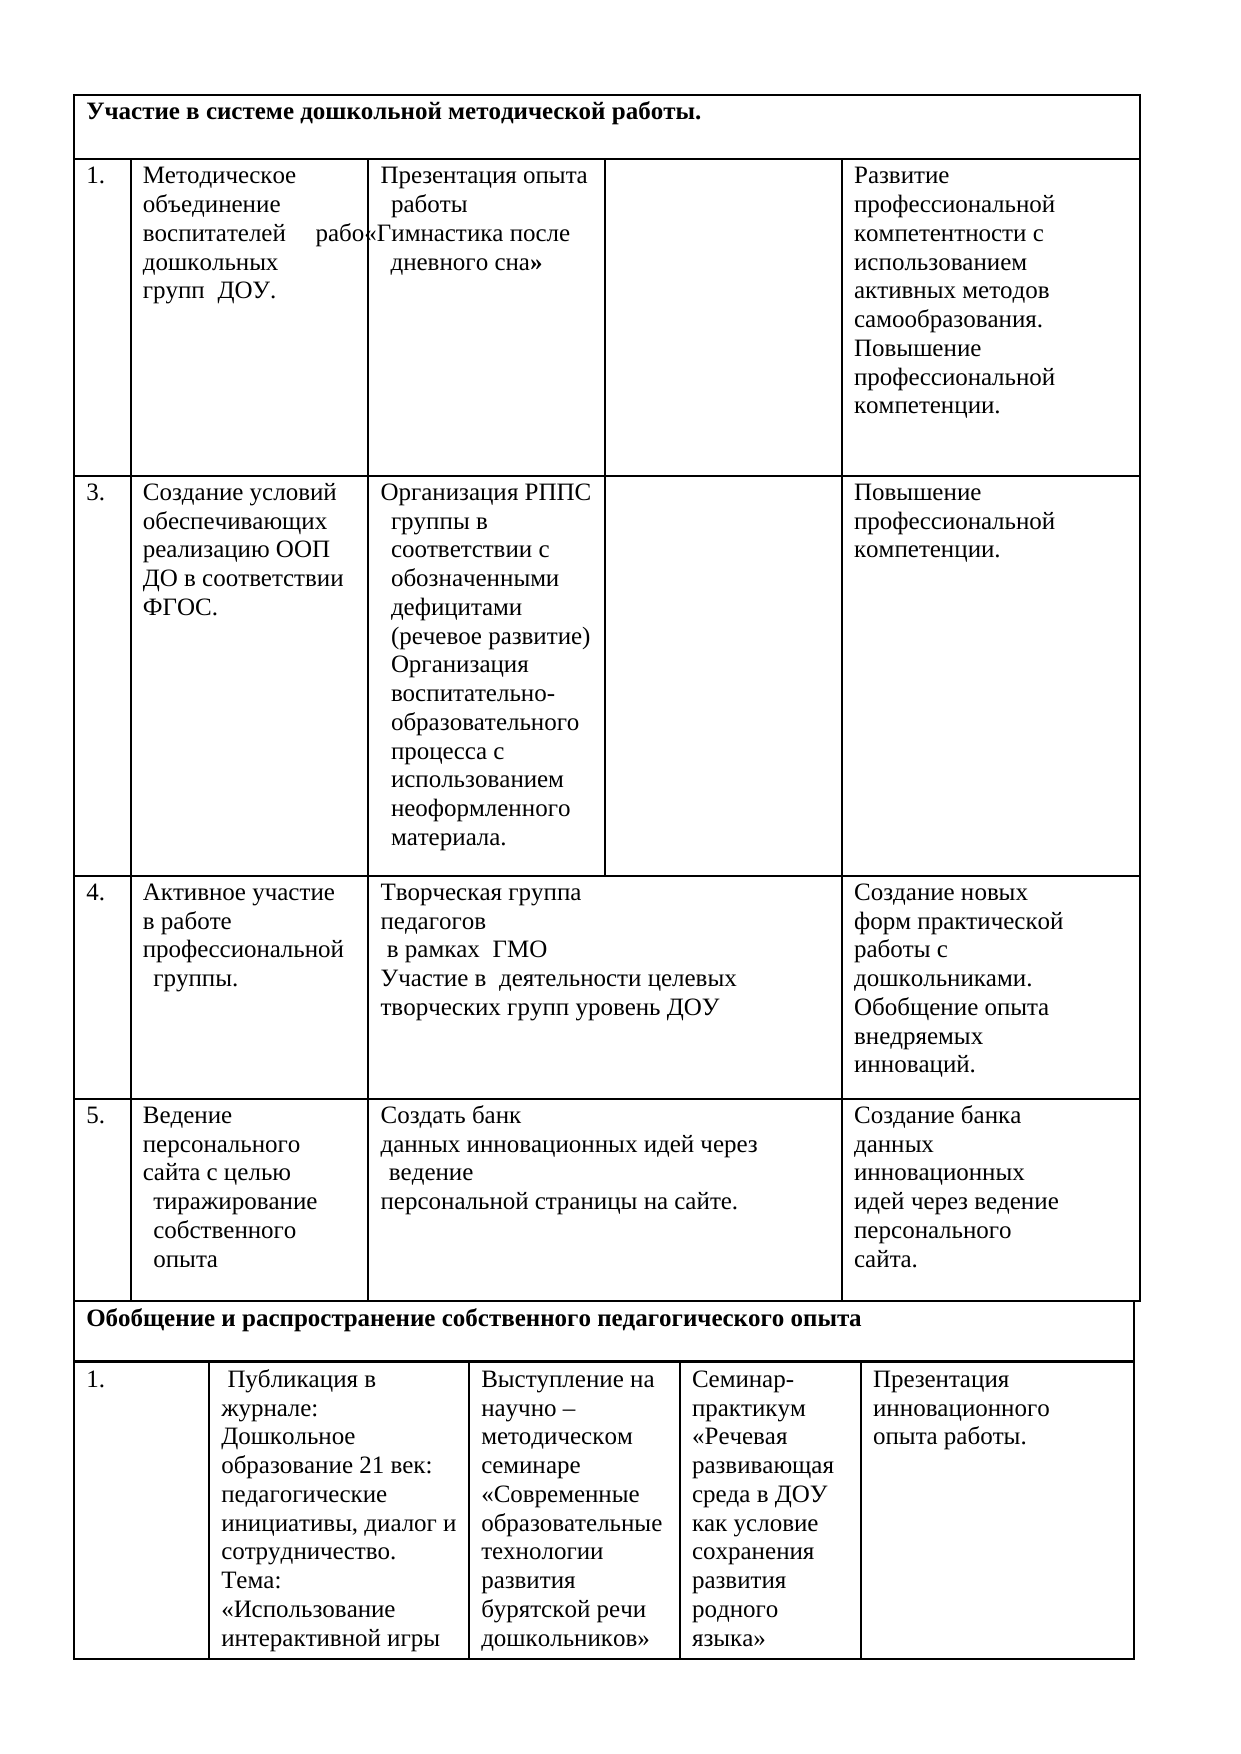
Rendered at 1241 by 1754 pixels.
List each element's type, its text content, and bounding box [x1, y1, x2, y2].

table_cell Создание условий обеспечивающих реализацию ООП ДО в соответствии ФГОС. [132, 477, 367, 875]
table_cell 5. [75, 1100, 130, 1300]
table_cell Развитие профессиональной компетентности с использованием активных методов самообразования. Повышение профессиональной компетенции. [843, 160, 1139, 475]
table_cell Создание банка данных инновационных идей через ведение персонального сайта. [843, 1100, 1139, 1300]
table_cell Методическое объединение воспитателей дошкольных групп ДОУ. [132, 160, 367, 475]
table_cell 1. [75, 1363, 208, 1658]
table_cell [862, 1363, 1133, 1658]
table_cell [210, 1363, 468, 1658]
table_cell Создание новых форм практической работы с дошкольниками. Обобщение опыта внедряемых инноваций. [843, 877, 1139, 1098]
table_cell 1. [75, 160, 130, 475]
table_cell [681, 1363, 860, 1658]
table_cell Повышение профессиональной компетенции. [843, 477, 1139, 875]
table_cell Обобщение и распространение собственного педагогического опыта [75, 1302, 1133, 1360]
table_cell [606, 160, 841, 475]
table_cell 3. [75, 477, 130, 875]
table_cell Активное участие в работе профессиональной группы. [132, 877, 367, 1098]
table_cell [606, 477, 841, 875]
table_cell Создать банк данных инновационных идей через ведение персональной страницы на сайте. [369, 1100, 841, 1300]
table_cell Организация РППС группы в соответствии с обозначенными дефицитами (речевое развитие) Организация воспитательно-образовательного процесса с использованием неоформленного материала. [369, 477, 604, 875]
table_cell Презентация опыта работы рабо«Гимнастика после дневного сна» [369, 160, 604, 475]
table_cell [1135, 1302, 1139, 1360]
table_cell Ведение персонального сайта с целью тиражирование собственного опыта [132, 1100, 367, 1300]
table_cell [1135, 1360, 1139, 1658]
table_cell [470, 1363, 679, 1658]
table_cell Участие в системе дошкольной методической работы. [75, 96, 1139, 158]
table_cell 4. [75, 877, 130, 1098]
table_cell Творческая группа педагогов в рамках ГМО Участие в деятельности целевых творческих групп уровень ДОУ [369, 877, 841, 1098]
